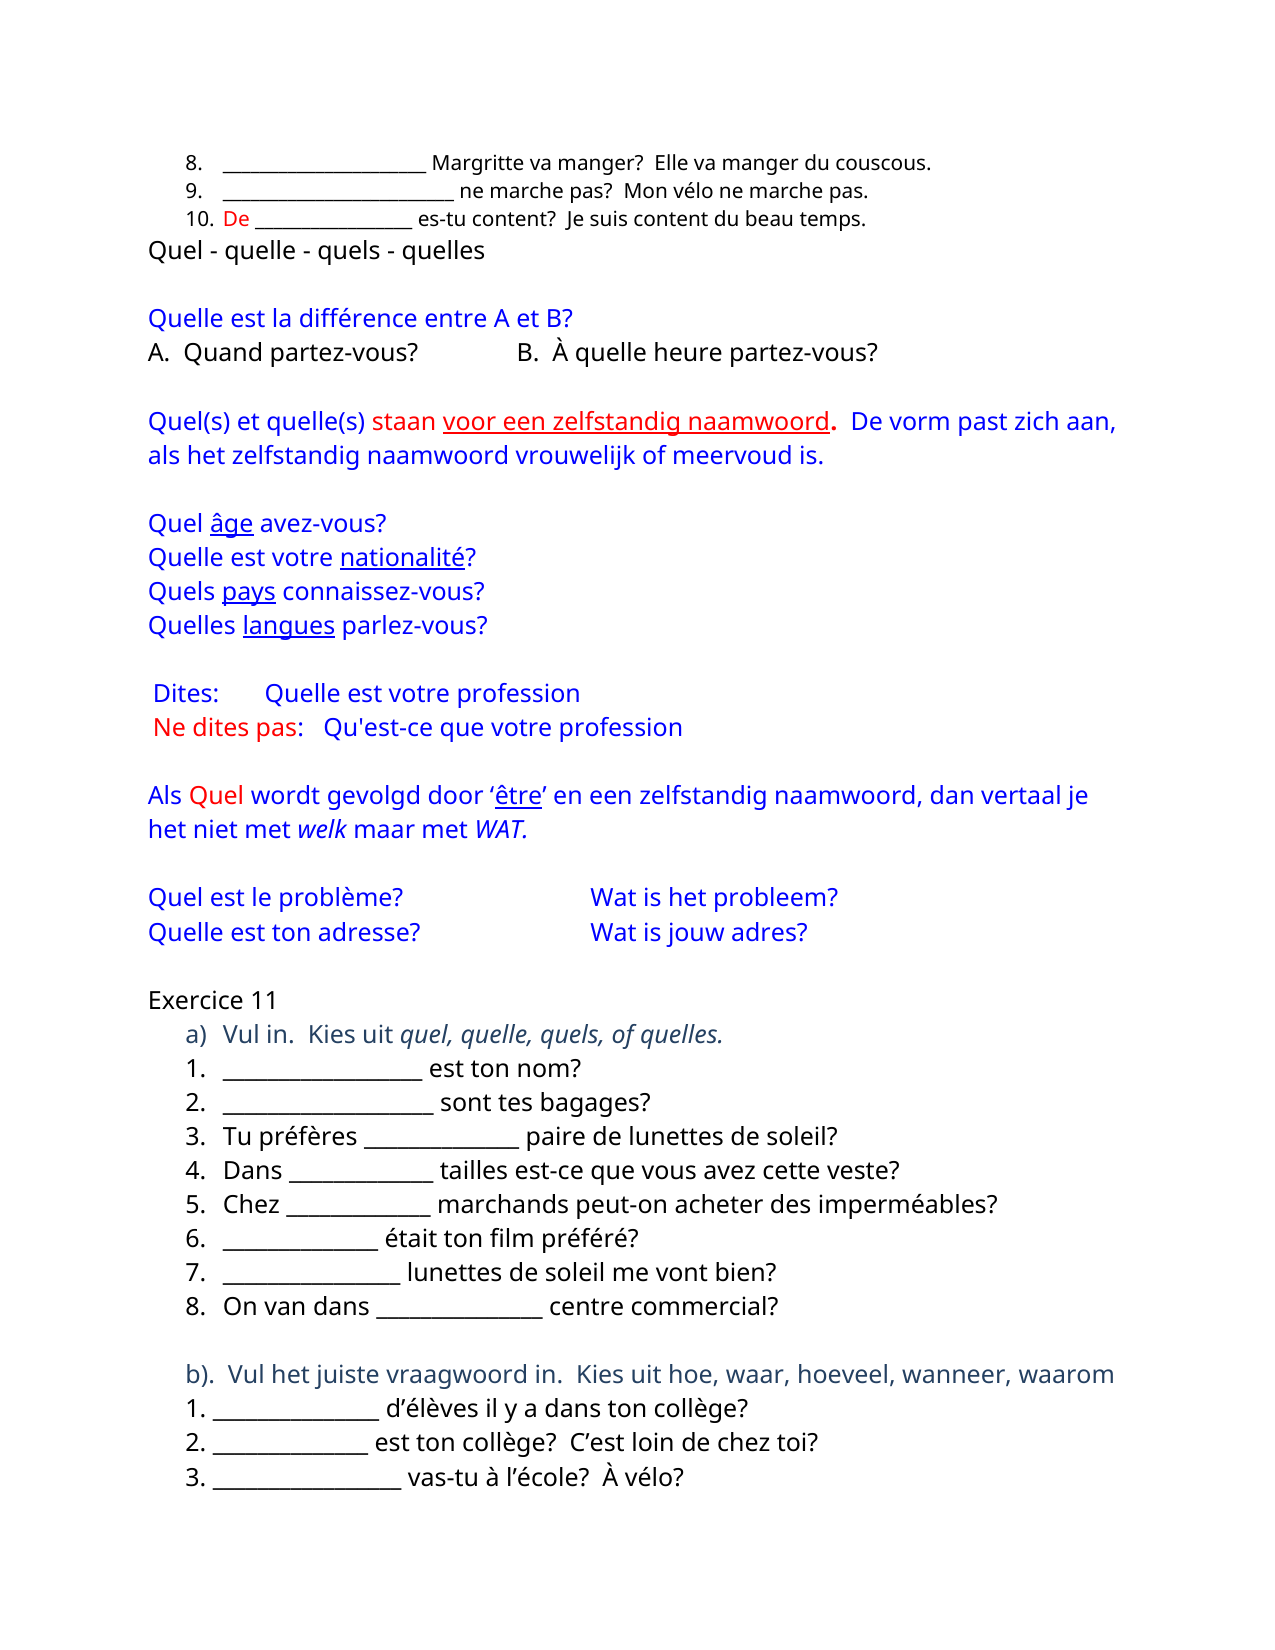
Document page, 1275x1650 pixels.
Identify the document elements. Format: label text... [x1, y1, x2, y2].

list Tu préfères ______________ paire de lunettes de soleil? [185, 1118, 1127, 1153]
list _________________________ ne marche pas? Mon vélo ne marche pas. [185, 176, 1127, 204]
text 1. _______________ d’élèves il y a dans ton collège? [185, 1391, 1127, 1425]
text Quel est le problème? Wat is het probleem? [148, 880, 1127, 914]
list ______________ était ton film préféré? [185, 1221, 1127, 1255]
list ___________________ sont tes bagages? [185, 1084, 1127, 1118]
text b). Vul het juiste vraagwoord in. Kies uit hoe, waar, hoeveel, wanneer, waarom [185, 1357, 1127, 1391]
text Quelle est la différence entre A et B? [148, 301, 1127, 335]
text Ne dites pas: Qu'est-ce que votre profession [148, 710, 1127, 744]
text 3. _________________ vas-tu à l’école? À vélo? [185, 1459, 1127, 1493]
list ________________ lunettes de soleil me vont bien? [185, 1255, 1127, 1289]
list __________________ est ton nom? [185, 1050, 1127, 1084]
text Exercice 11 [148, 982, 1127, 1016]
text Quel âge avez-vous? [148, 505, 1127, 539]
text Quelle est votre nationalité? [148, 539, 1127, 573]
text Als Quel wordt gevolgd door ‘être’ en een zelfstandig naamwoord, dan vertaal je het niet met welk maar met WAT. [148, 778, 1127, 846]
text Quel(s) et quelle(s) staan voor een zelfstandig naamwoord. De vorm past zich aan, als het zelfstandig naamwoord vrouwelijk of meervoud is. [148, 403, 1127, 471]
text Quels pays connaissez-vous? [148, 573, 1127, 608]
list De _________________ es-tu content? Je suis content du beau temps. [185, 204, 1127, 233]
list ______________________ Margritte va manger? Elle va manger du couscous. [185, 148, 1127, 176]
text Quelle est ton adresse? Wat is jouw adres? [148, 914, 1127, 948]
list Dans _____________ tailles est-ce que vous avez cette veste? [185, 1153, 1127, 1187]
text Quelles langues parlez-vous? [148, 608, 1127, 642]
text Quel - quelle - quels - quelles [148, 233, 1127, 267]
list On van dans _______________ centre commercial? [185, 1289, 1127, 1323]
text 2. ______________ est ton collège? C’est loin de chez toi? [185, 1425, 1127, 1459]
text A. Quand partez-vous? B. À quelle heure partez-vous? [148, 335, 1127, 369]
list Chez _____________ marchands peut-on acheter des imperméables? [185, 1187, 1127, 1221]
list Vul in. Kies uit quel, quelle, quels, of quelles. [185, 1016, 1127, 1050]
text Dites: Quelle est votre profession [148, 676, 1127, 710]
